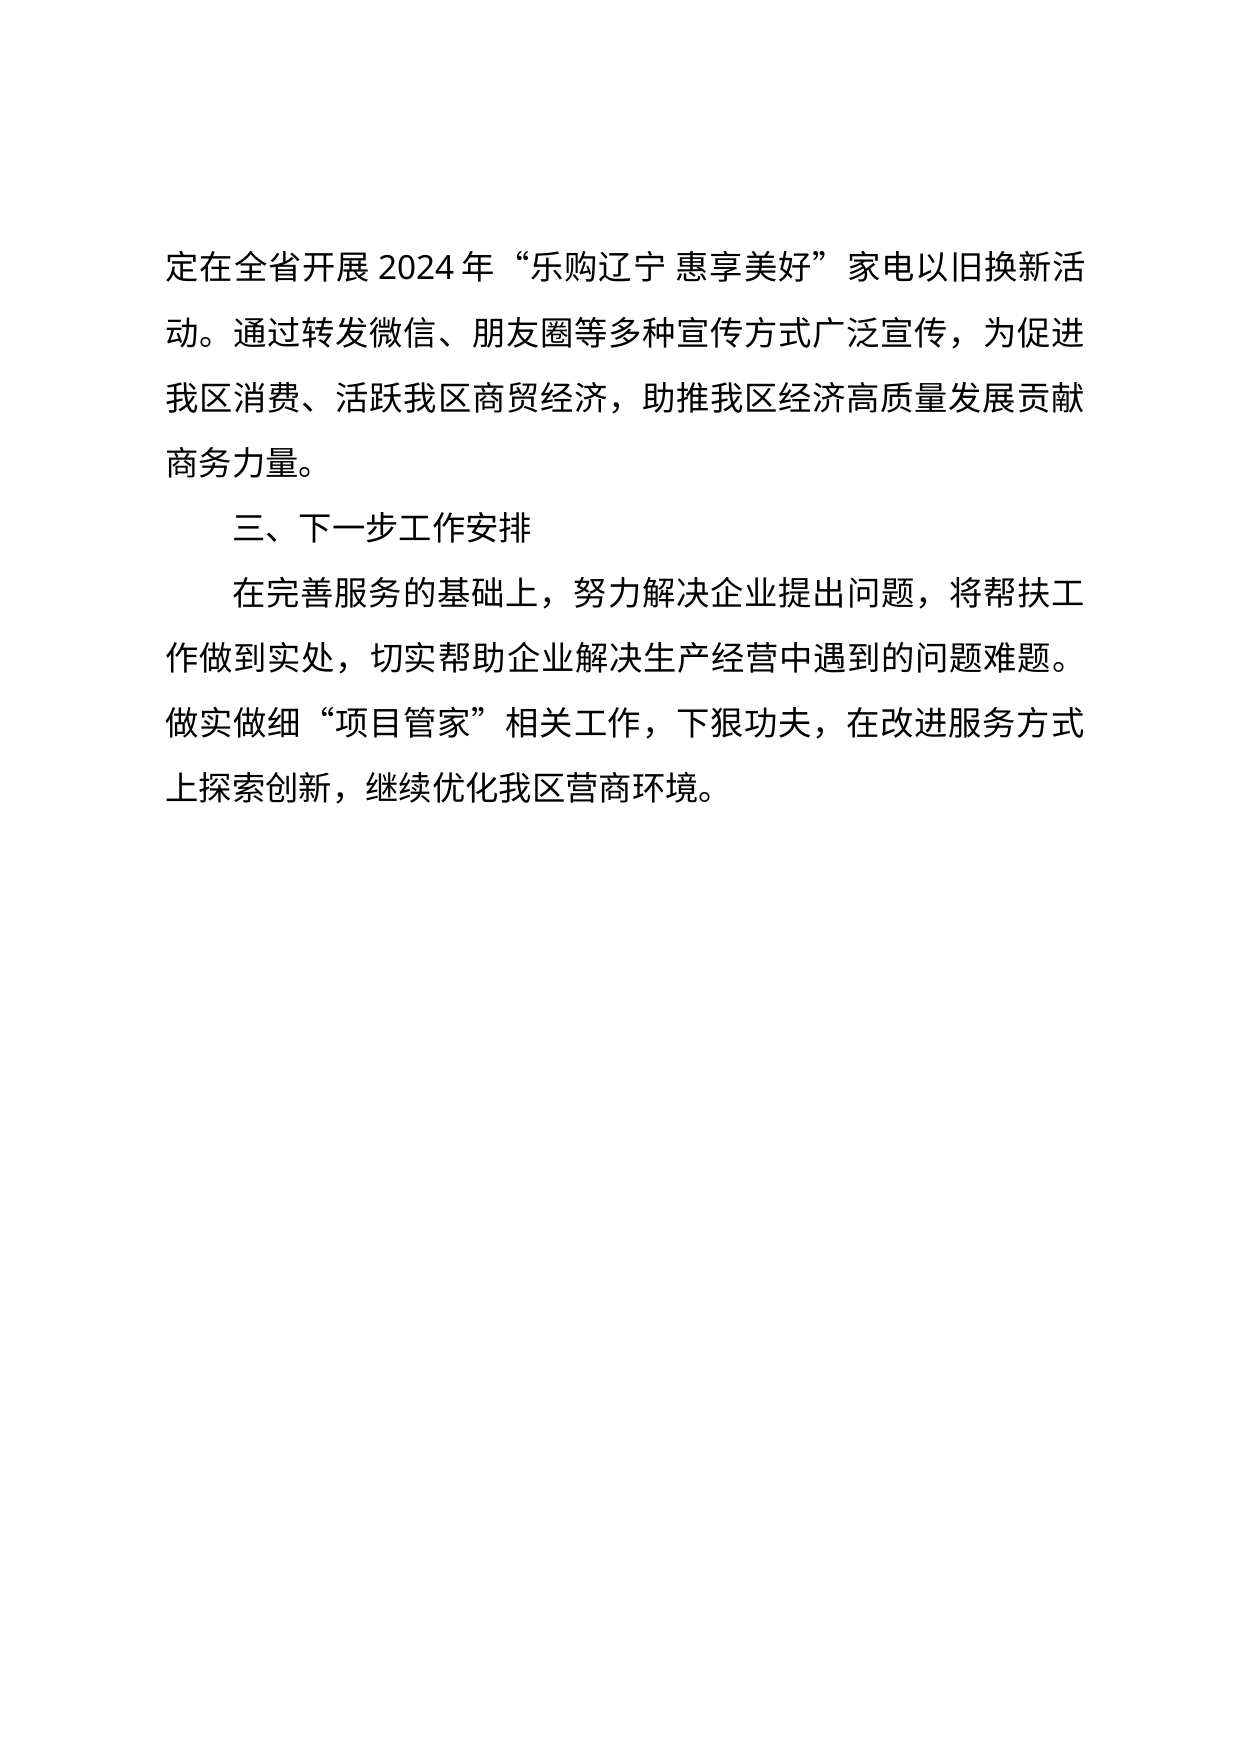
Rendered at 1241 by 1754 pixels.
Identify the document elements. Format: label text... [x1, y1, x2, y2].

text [165, 233, 1087, 493]
text 三、下一步工作安排 [165, 493, 1087, 558]
text 在完善服务的基础上，努力解决企业提出问题，将帮扶工作做到实处，切实帮助企业解决生产经营中遇到的问题难题。做实做细“项目管家”相关工作，下狠功夫，在改进服务方式上探索创新，继续优化我区营商环境。 [165, 558, 1087, 818]
